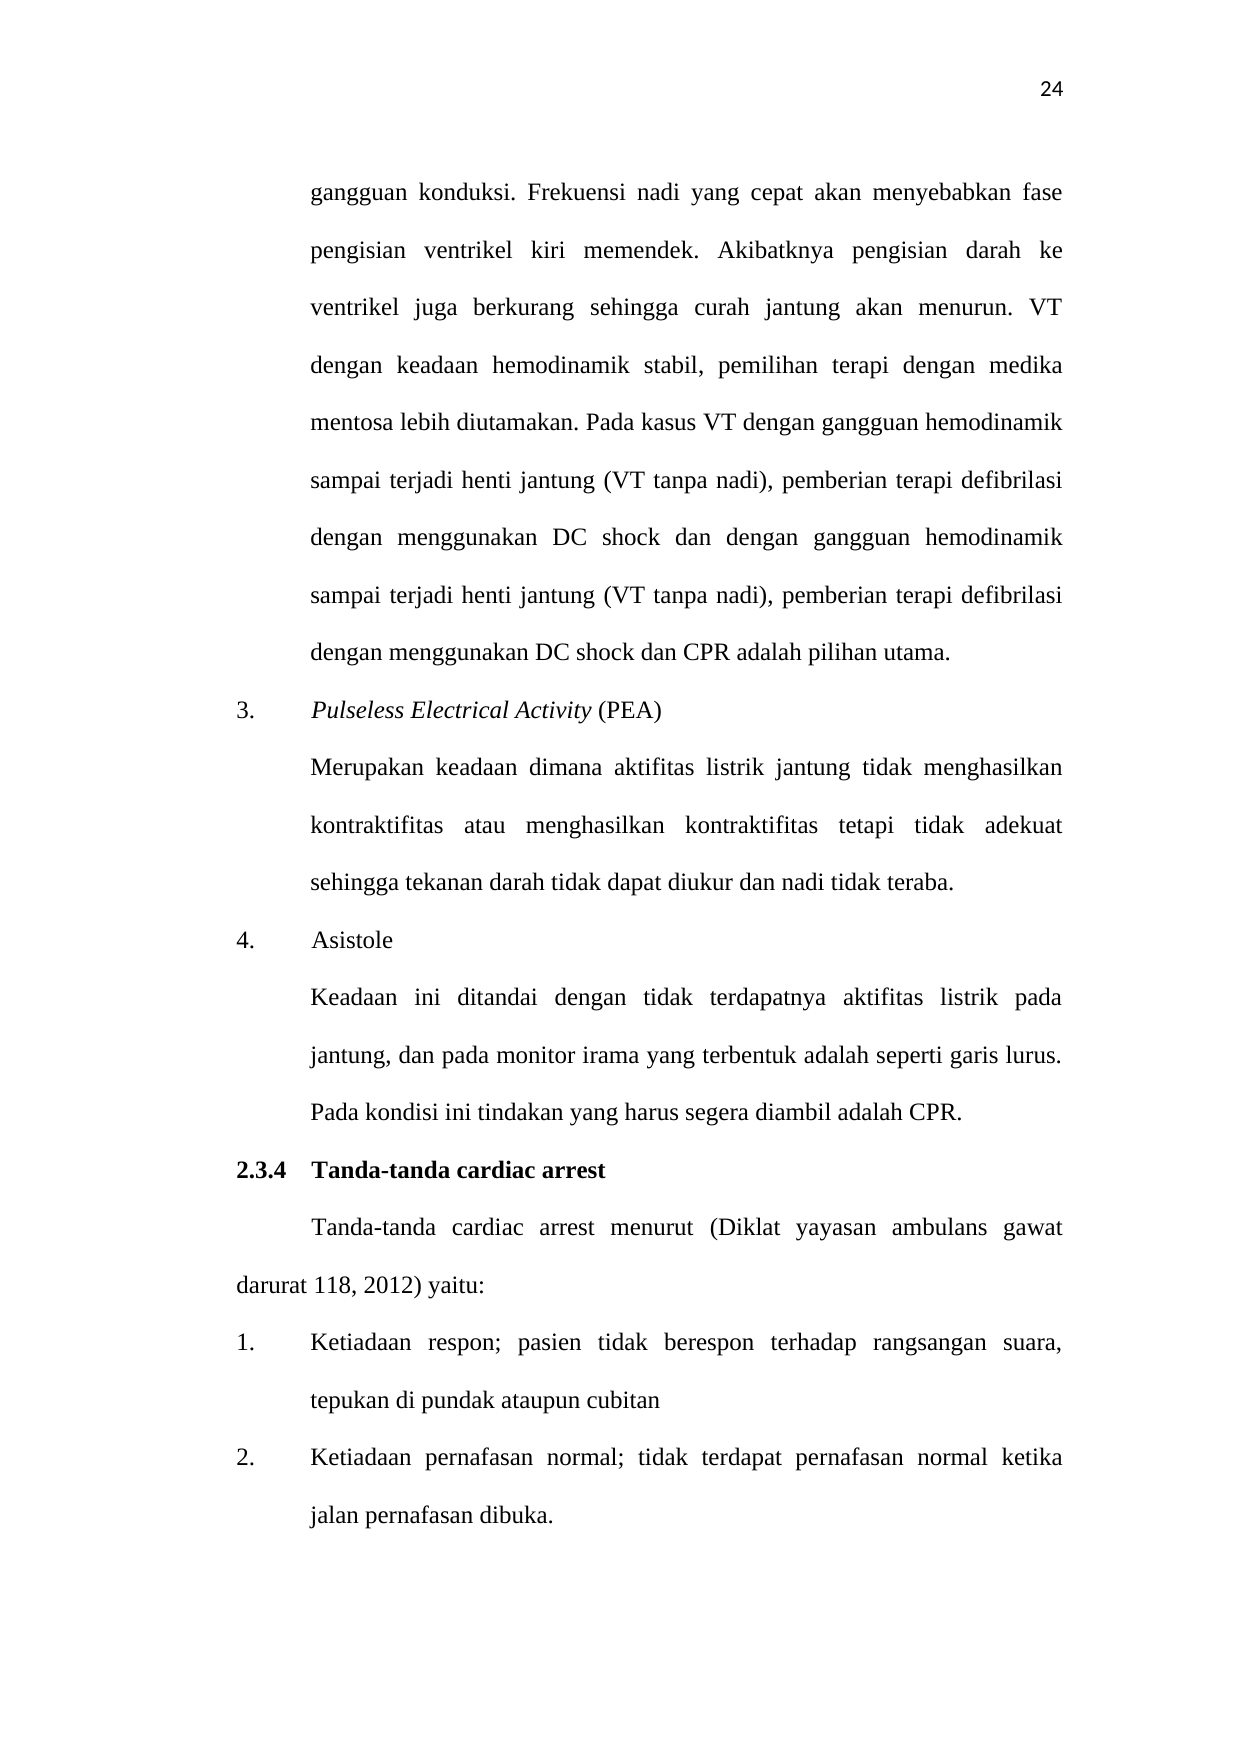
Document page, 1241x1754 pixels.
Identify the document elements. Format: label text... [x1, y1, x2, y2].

text Tanda-tanda cardiac arrest menurut (Diklat yayasan ambulans gawat darurat 118, 2012) yaitu: [236, 1212, 1063, 1298]
text 2. Ketiadaan pernafasan normal; tidak terdapat pernafasan normal ketika jalan pernafasan dibuka. [236, 1442, 1063, 1528]
text Merupakan keadaan dimana aktifitas listrik jantung tidak menghasilkan kontraktifitas atau menghasilkan kontraktifitas tetapi tidak adekuat sehingga tekanan darah tidak dapat diukur dan nadi tidak teraba. [236, 752, 1063, 896]
text 1. Ketiadaan respon; pasien tidak berespon terhadap rangsangan suara, tepukan di pundak ataupun cubitan [236, 1327, 1063, 1413]
text 3. Pulseless Electrical Activity (PEA) [236, 695, 1063, 723]
text 4. Asistole [236, 925, 1063, 953]
subtitle Tanda-tanda cardiac arrest [236, 1155, 1063, 1183]
text Keadaan ini ditandai dengan tidak terdapatnya aktifitas listrik pada jantung, dan pada monitor irama yang terbentuk adalah seperti garis lurus. Pada kondisi ini tindakan yang harus segera diambil adalah CPR. [236, 982, 1063, 1126]
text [236, 177, 1063, 666]
